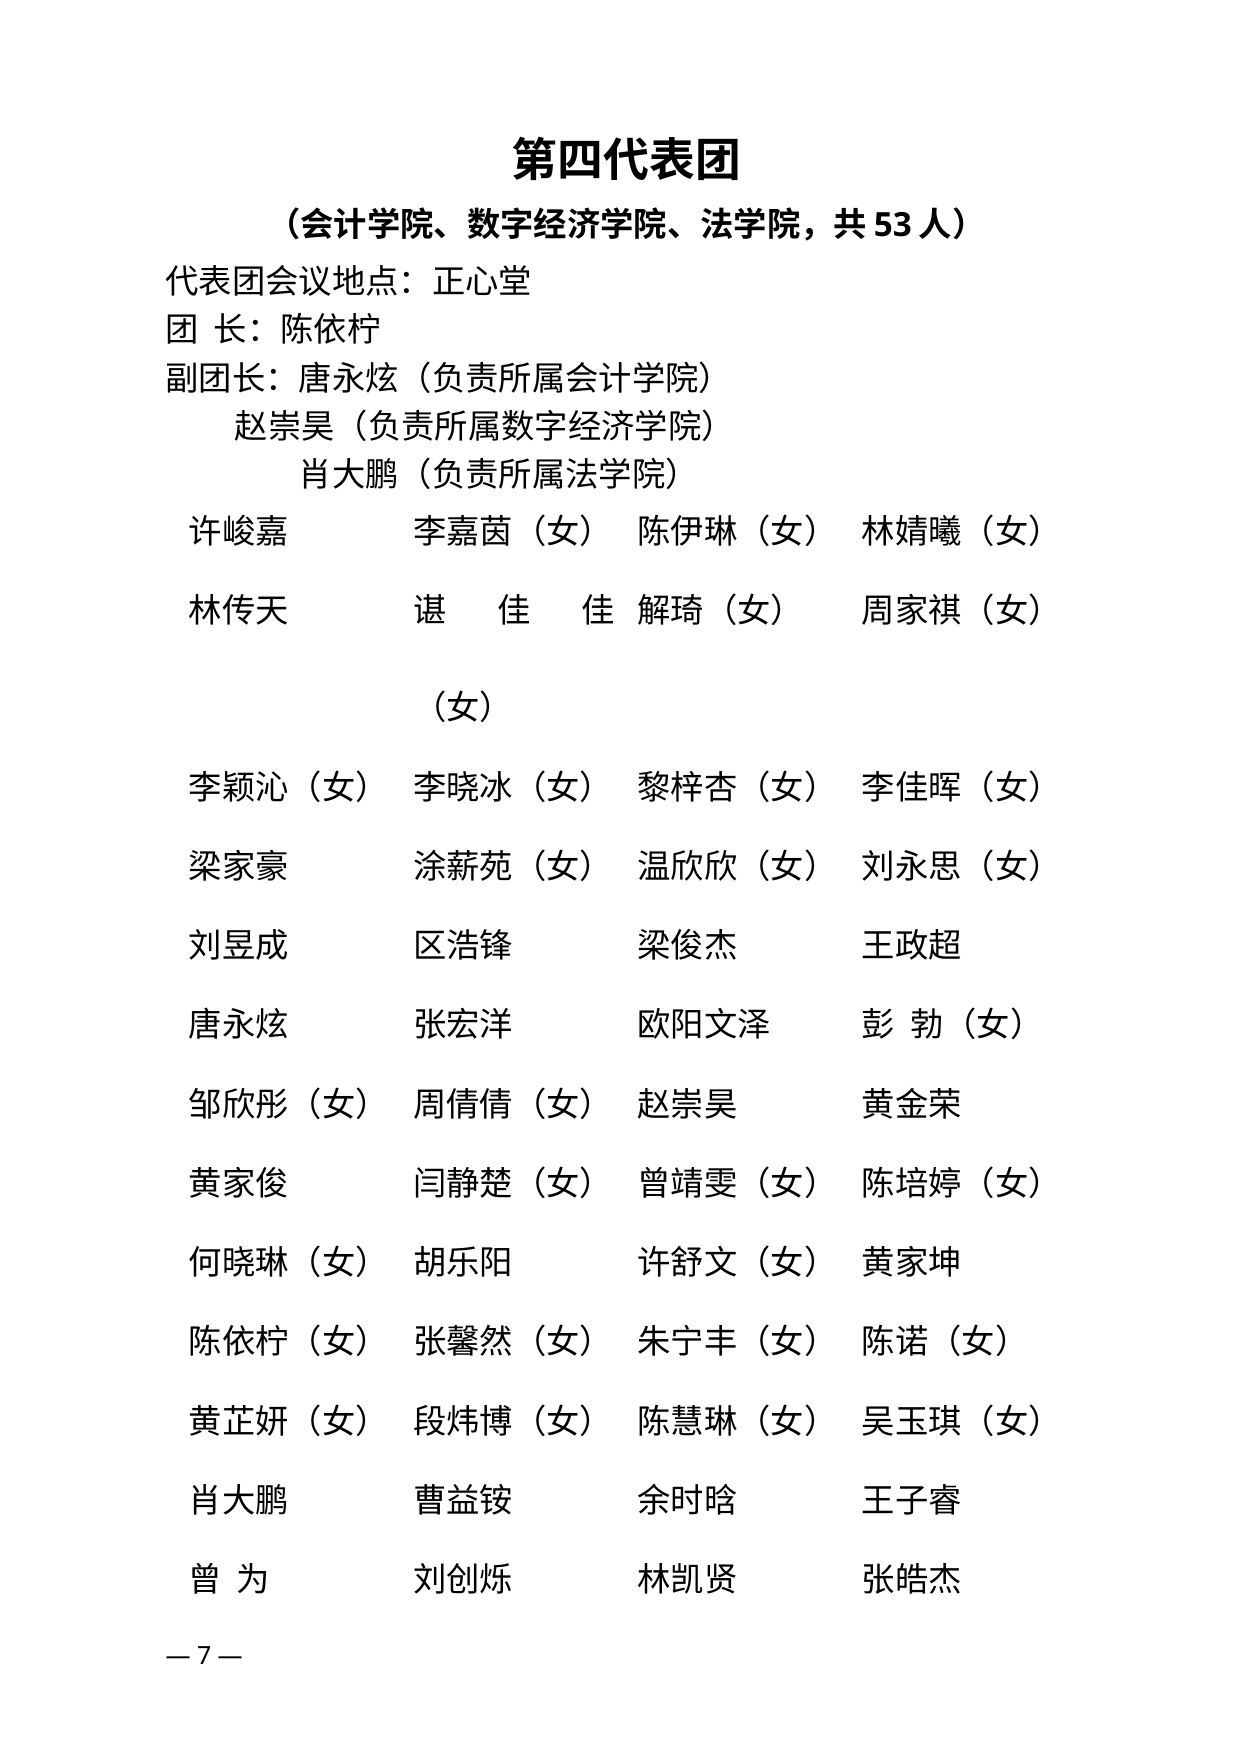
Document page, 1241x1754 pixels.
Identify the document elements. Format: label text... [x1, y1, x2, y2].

table_cell 欧阳文泽 [626, 990, 850, 1069]
table_cell 林凯贤 [626, 1545, 850, 1610]
table_cell 周倩倩（女） [402, 1069, 626, 1148]
table_cell 李晓冰（女） [402, 752, 626, 831]
table_cell 朱宁丰（女） [626, 1307, 850, 1386]
table_cell 李颖沁（女） [177, 752, 402, 831]
table_cell 黄金荣 [850, 1069, 1075, 1148]
text （会计学院、数字经济学院、法学院，共53人） [165, 190, 1087, 255]
table_cell 黄芷妍（女） [177, 1386, 402, 1466]
table_cell 胡乐阳 [402, 1228, 626, 1307]
table_cell 曹益铵 [402, 1466, 626, 1545]
table_cell 唐永炫 [177, 990, 402, 1069]
table_cell 区浩锋 [402, 911, 626, 990]
table_cell 林传天 [177, 575, 402, 752]
table_cell 黎梓杏（女） [626, 752, 850, 831]
table_cell 梁俊杰 [626, 911, 850, 990]
table_cell 周家祺（女） [850, 575, 1075, 752]
table_cell 张皓杰 [850, 1545, 1075, 1610]
table_cell 陈诺（女） [850, 1307, 1075, 1386]
table_cell 刘昱成 [177, 911, 402, 990]
table_cell 曾 为 [177, 1545, 402, 1610]
table_cell 何晓琳（女） [177, 1228, 402, 1307]
table_cell 吴玉琪（女） [850, 1386, 1075, 1466]
table_cell 陈慧琳（女） [626, 1386, 850, 1466]
table_header 林婧曦（女） [850, 496, 1075, 575]
table_cell 黄家俊 [177, 1149, 402, 1228]
table_cell 张宏洋 [402, 990, 626, 1069]
table_cell 解琦（女） [626, 575, 850, 752]
table_cell 黄家坤 [850, 1228, 1075, 1307]
table_cell 陈培婷（女） [850, 1149, 1075, 1228]
table_cell 曾靖雯（女） [626, 1149, 850, 1228]
table_cell 肖大鹏 [177, 1466, 402, 1545]
text 团 长：陈依柠 [165, 303, 1087, 351]
table_cell 王子睿 [850, 1466, 1075, 1545]
table_cell 余时晗 [626, 1466, 850, 1545]
table_header 陈伊琳（女） [626, 496, 850, 575]
text 肖大鹏（负责所属法学院） [165, 448, 1087, 496]
table_cell 李佳晖（女） [850, 752, 1075, 831]
text 代表团会议地点：正心堂 [165, 255, 1087, 303]
table_cell 赵崇昊 [626, 1069, 850, 1148]
table_cell 谌佳佳 （女） [402, 575, 626, 752]
table_cell 涂薪苑（女） [402, 831, 626, 911]
text 第四代表团 [165, 123, 1087, 190]
table_cell 邹欣彤（女） [177, 1069, 402, 1148]
table_cell 王政超 [850, 911, 1075, 990]
table_cell 陈依柠（女） [177, 1307, 402, 1386]
table_cell 刘永思（女） [850, 831, 1075, 911]
text 赵崇昊（负责所属数字经济学院） [165, 399, 1087, 448]
table_header 许峻嘉 [177, 496, 402, 575]
table_cell 梁家豪 [177, 831, 402, 911]
table_cell 闫静楚（女） [402, 1149, 626, 1228]
table_cell 彭 勃（女） [850, 990, 1075, 1069]
table_header 李嘉茵（女） [402, 496, 626, 575]
table_cell 张馨然（女） [402, 1307, 626, 1386]
table_cell 许舒文（女） [626, 1228, 850, 1307]
table_cell 段炜博（女） [402, 1386, 626, 1466]
table_cell 温欣欣（女） [626, 831, 850, 911]
text 副团长：唐永炫（负责所属会计学院） [165, 351, 1087, 399]
table_cell 刘创烁 [402, 1545, 626, 1610]
